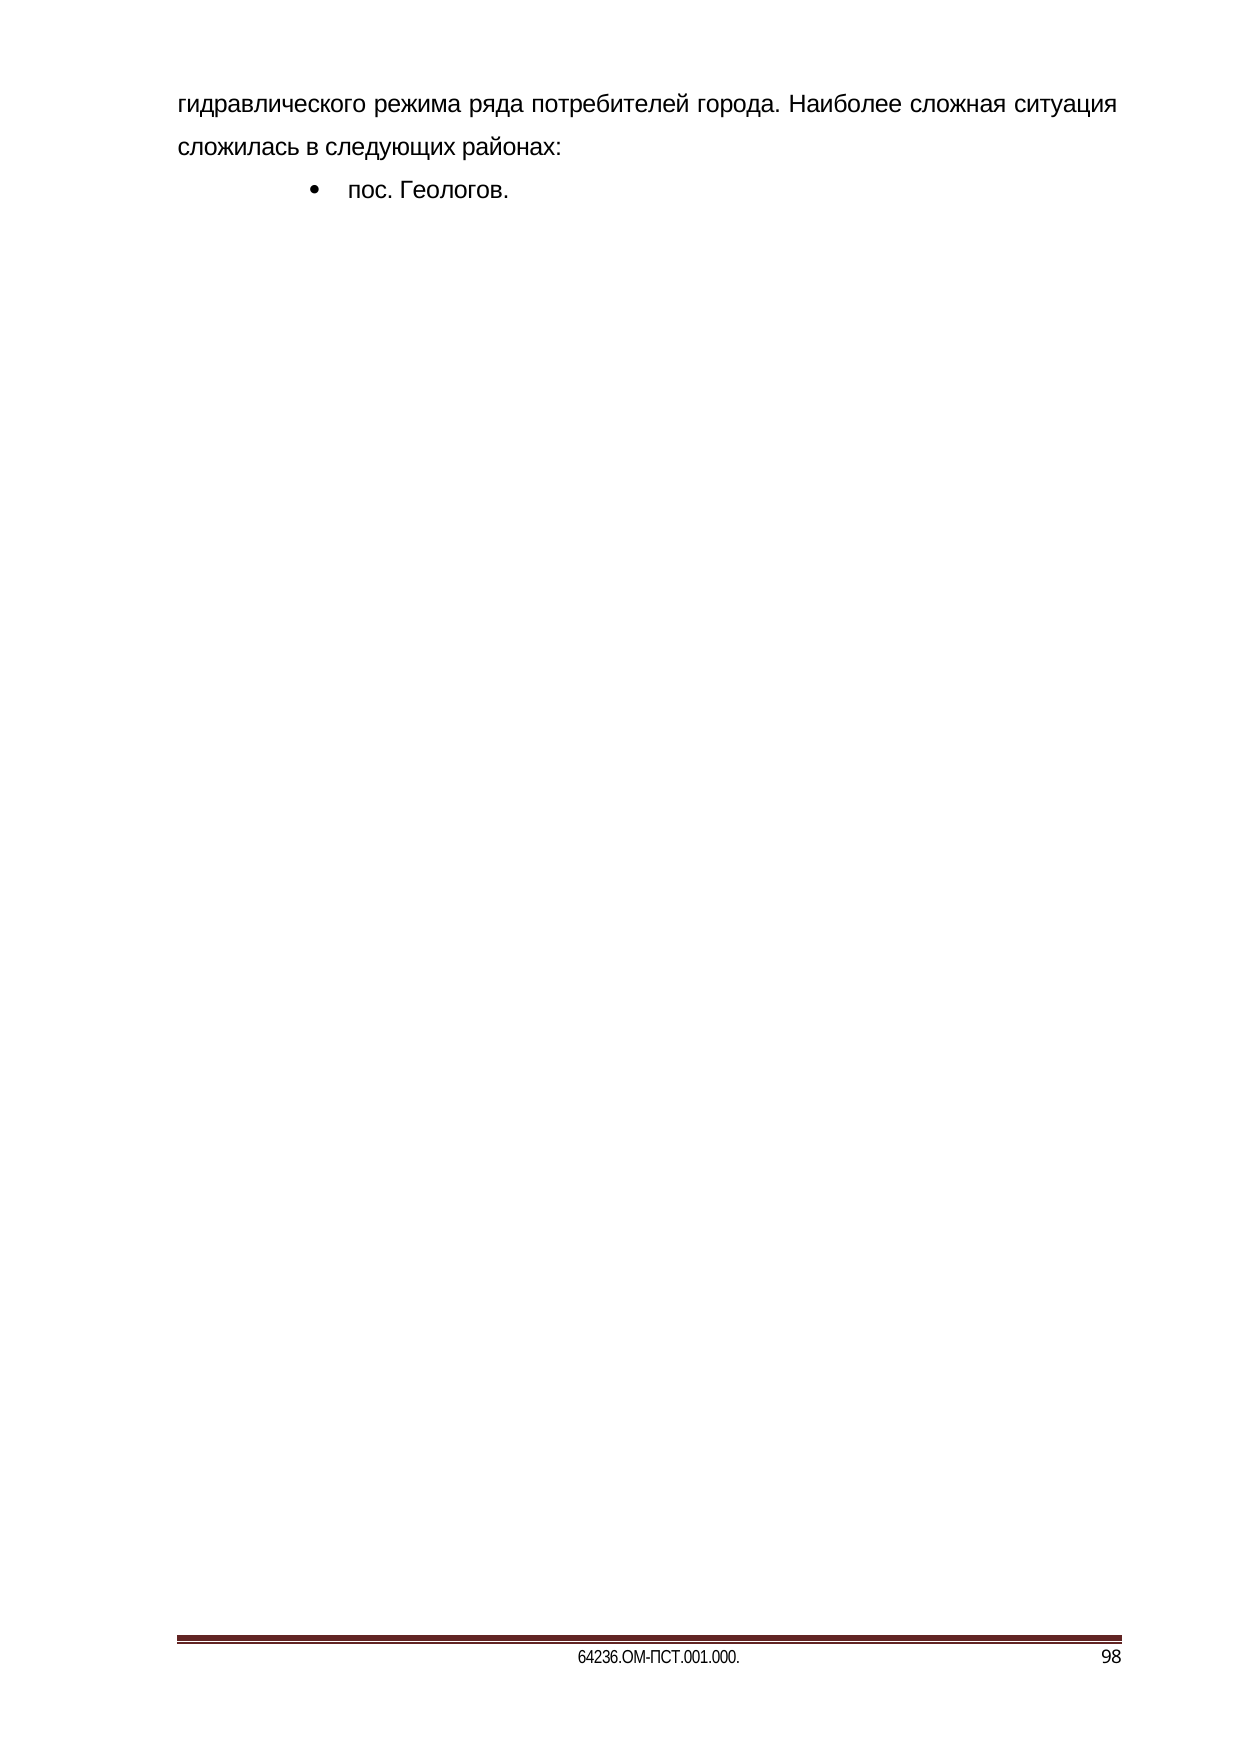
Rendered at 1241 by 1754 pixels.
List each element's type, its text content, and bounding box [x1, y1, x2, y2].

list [177, 89, 1117, 161]
list пос. Геологов. [310, 175, 1117, 204]
